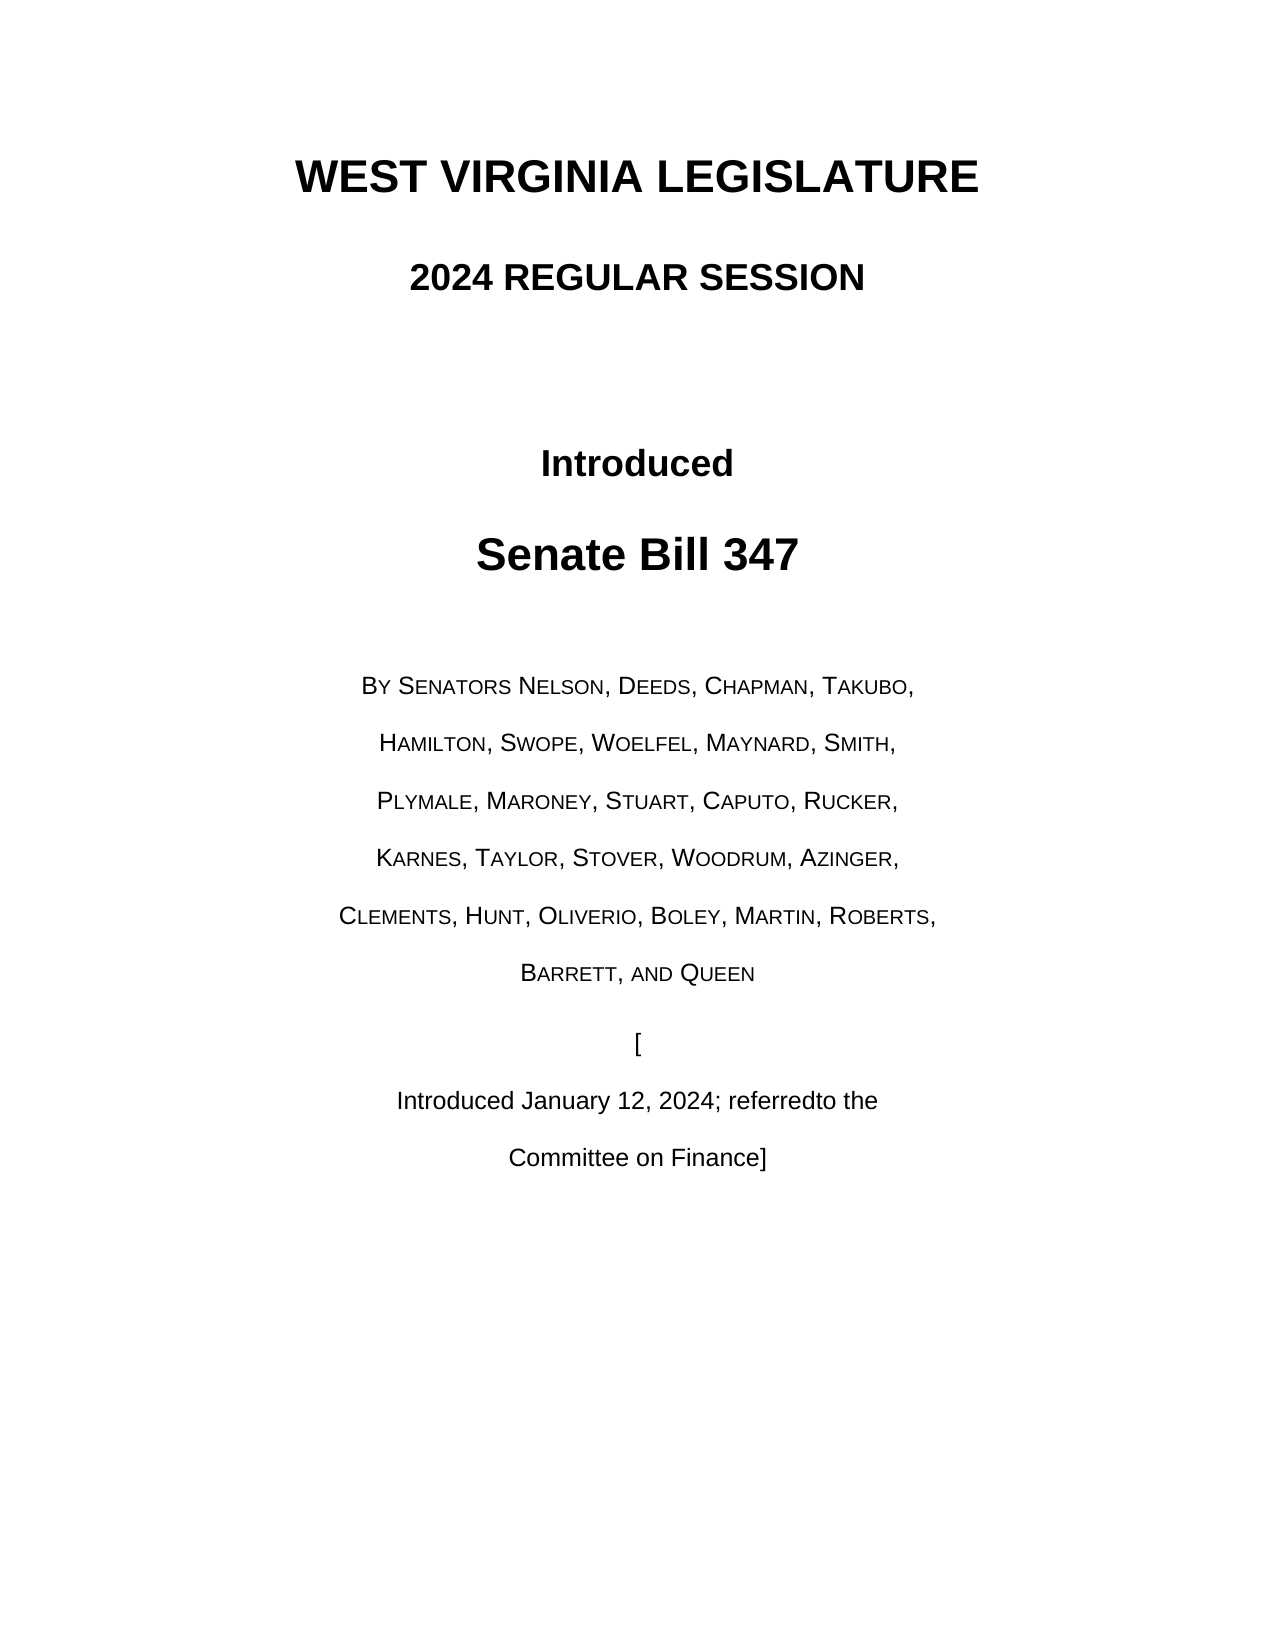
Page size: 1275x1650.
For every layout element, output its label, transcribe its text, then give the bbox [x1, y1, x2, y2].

title 2024 regular session [150, 255, 1125, 298]
text Bill [150, 528, 1125, 581]
title WEST virginia legislature [150, 150, 1125, 203]
text By [337, 671, 937, 987]
text [] [337, 1028, 937, 1172]
